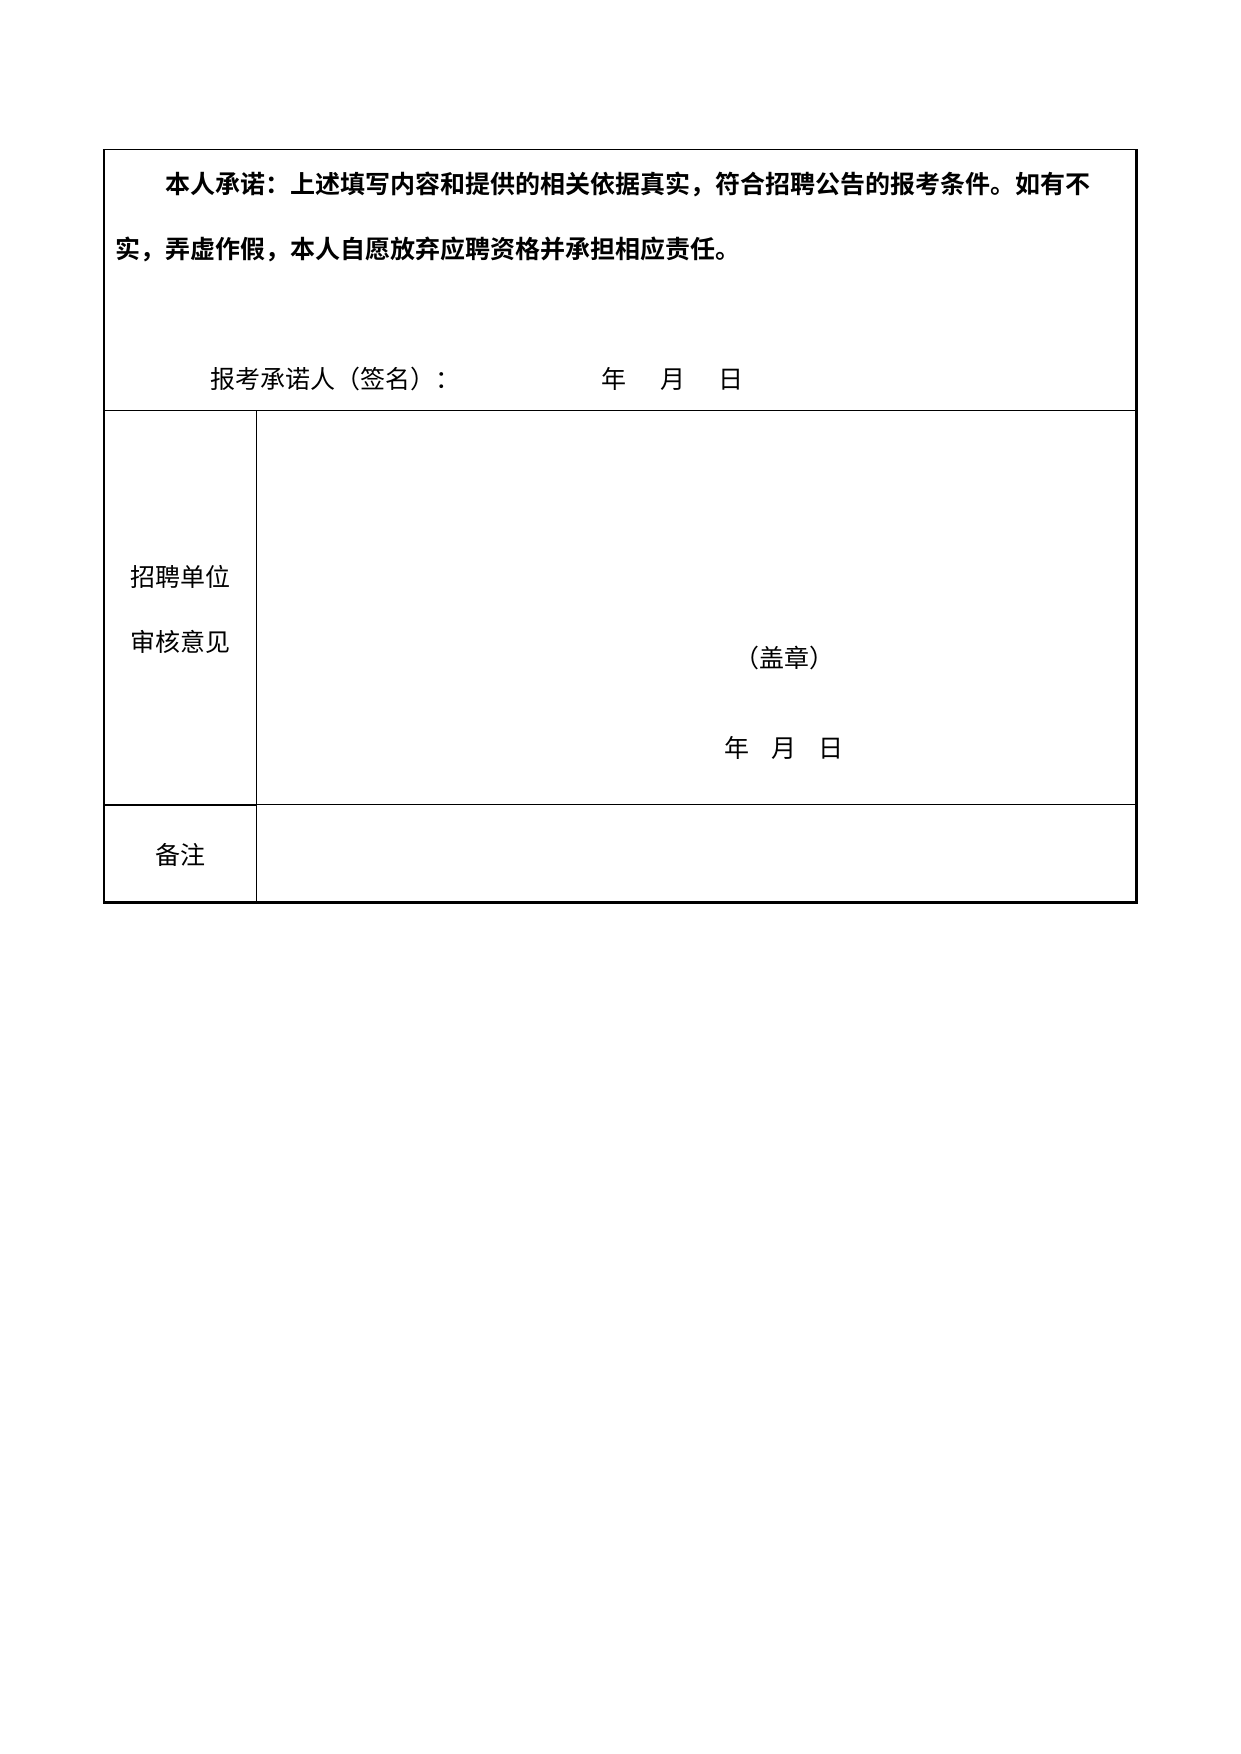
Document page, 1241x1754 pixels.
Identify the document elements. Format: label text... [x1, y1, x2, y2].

table_cell 备注 [105, 806, 256, 901]
table_cell （盖章） 年 月 日 [257, 411, 1135, 804]
table_cell 本人承诺：上述填写内容和提供的相关依据真实，符合招聘公告的报考条件。如有不实，弄虚作假，本人自愿放弃应聘资格并承担相应责任。 报考承诺人（签名）： 年 月 日 [105, 150, 1135, 410]
table_cell [257, 805, 1135, 901]
table_cell 招聘单位 审核意见 [105, 411, 256, 804]
